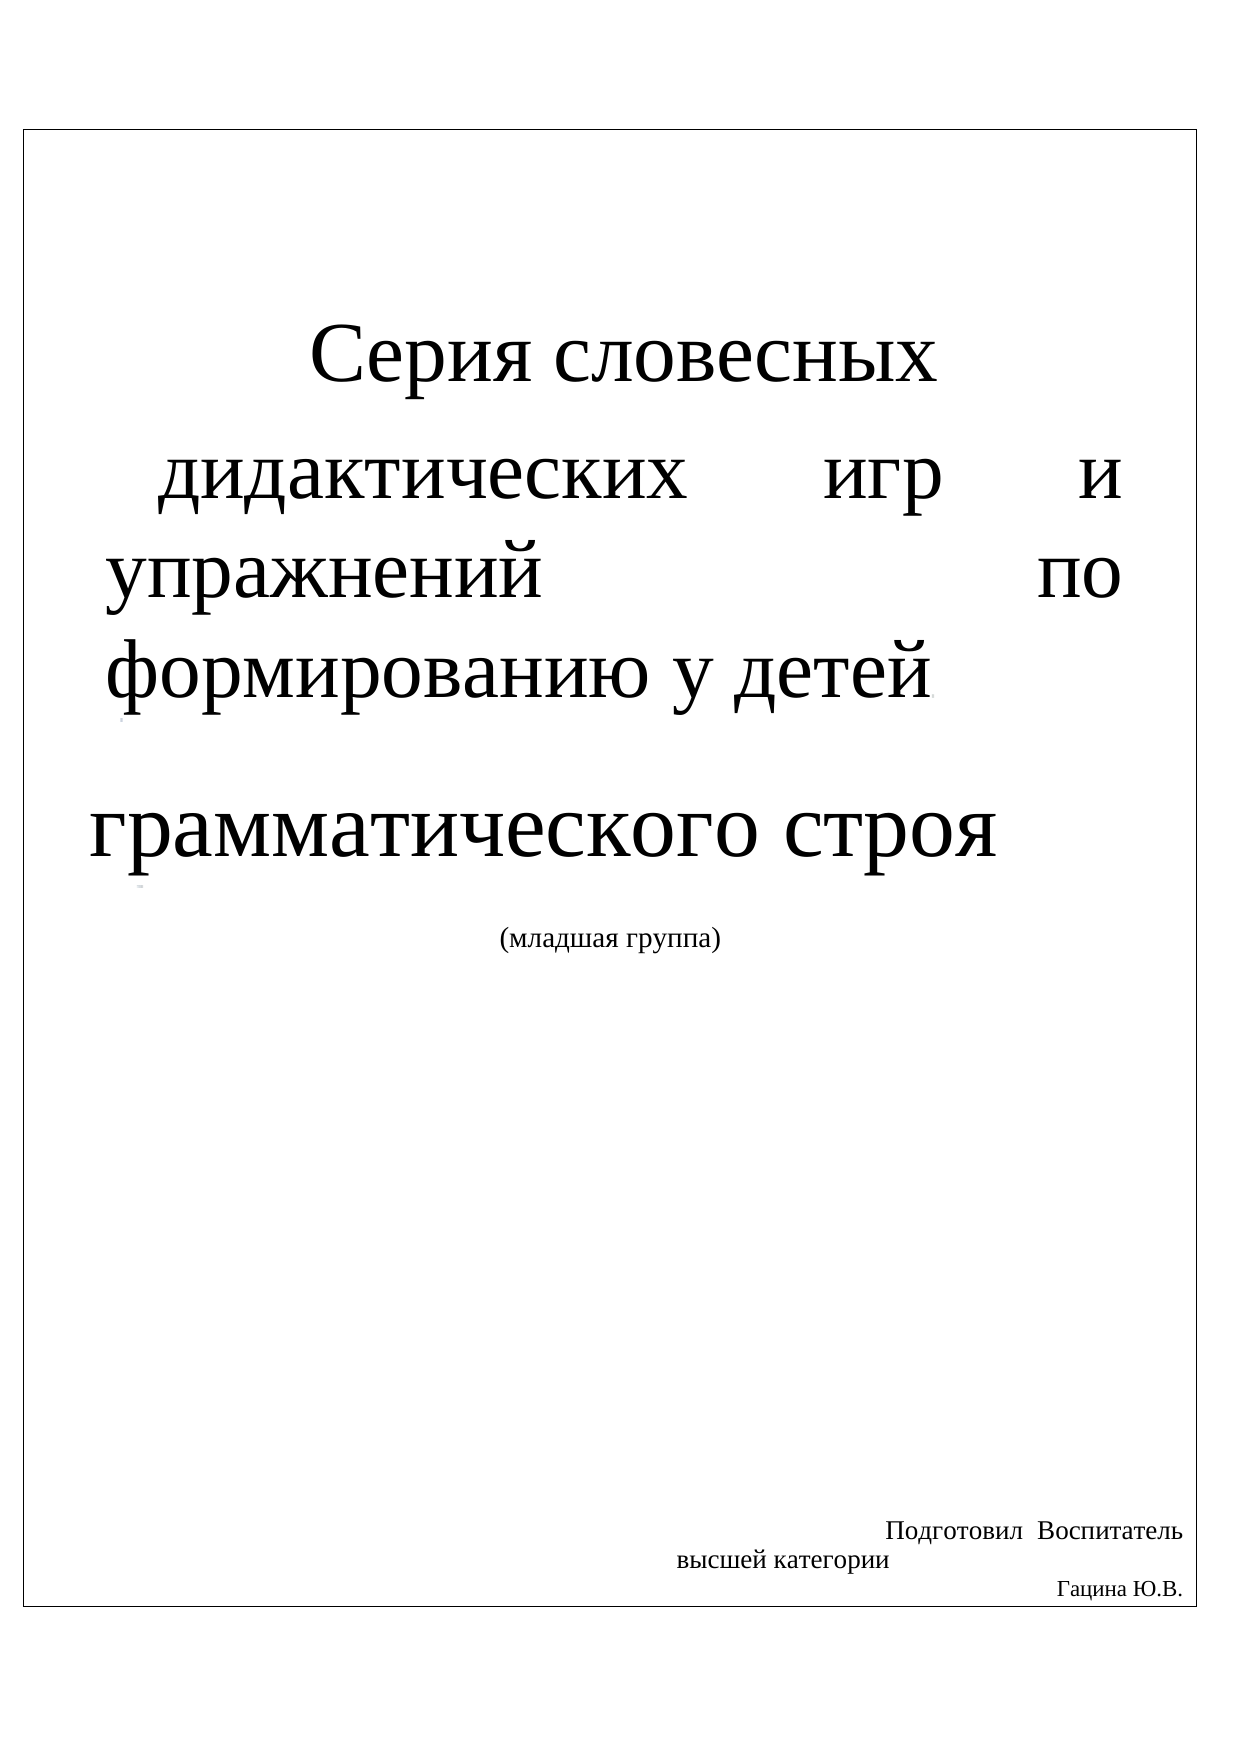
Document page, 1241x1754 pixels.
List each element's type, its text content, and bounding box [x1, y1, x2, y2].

table_header Серия словесных дидактических игр и упражнений по формированию у детей грамматического строя (младшая группа) Подготовил Воспитатель высшей категории Гацина Ю.В. [24, 130, 1196, 1606]
